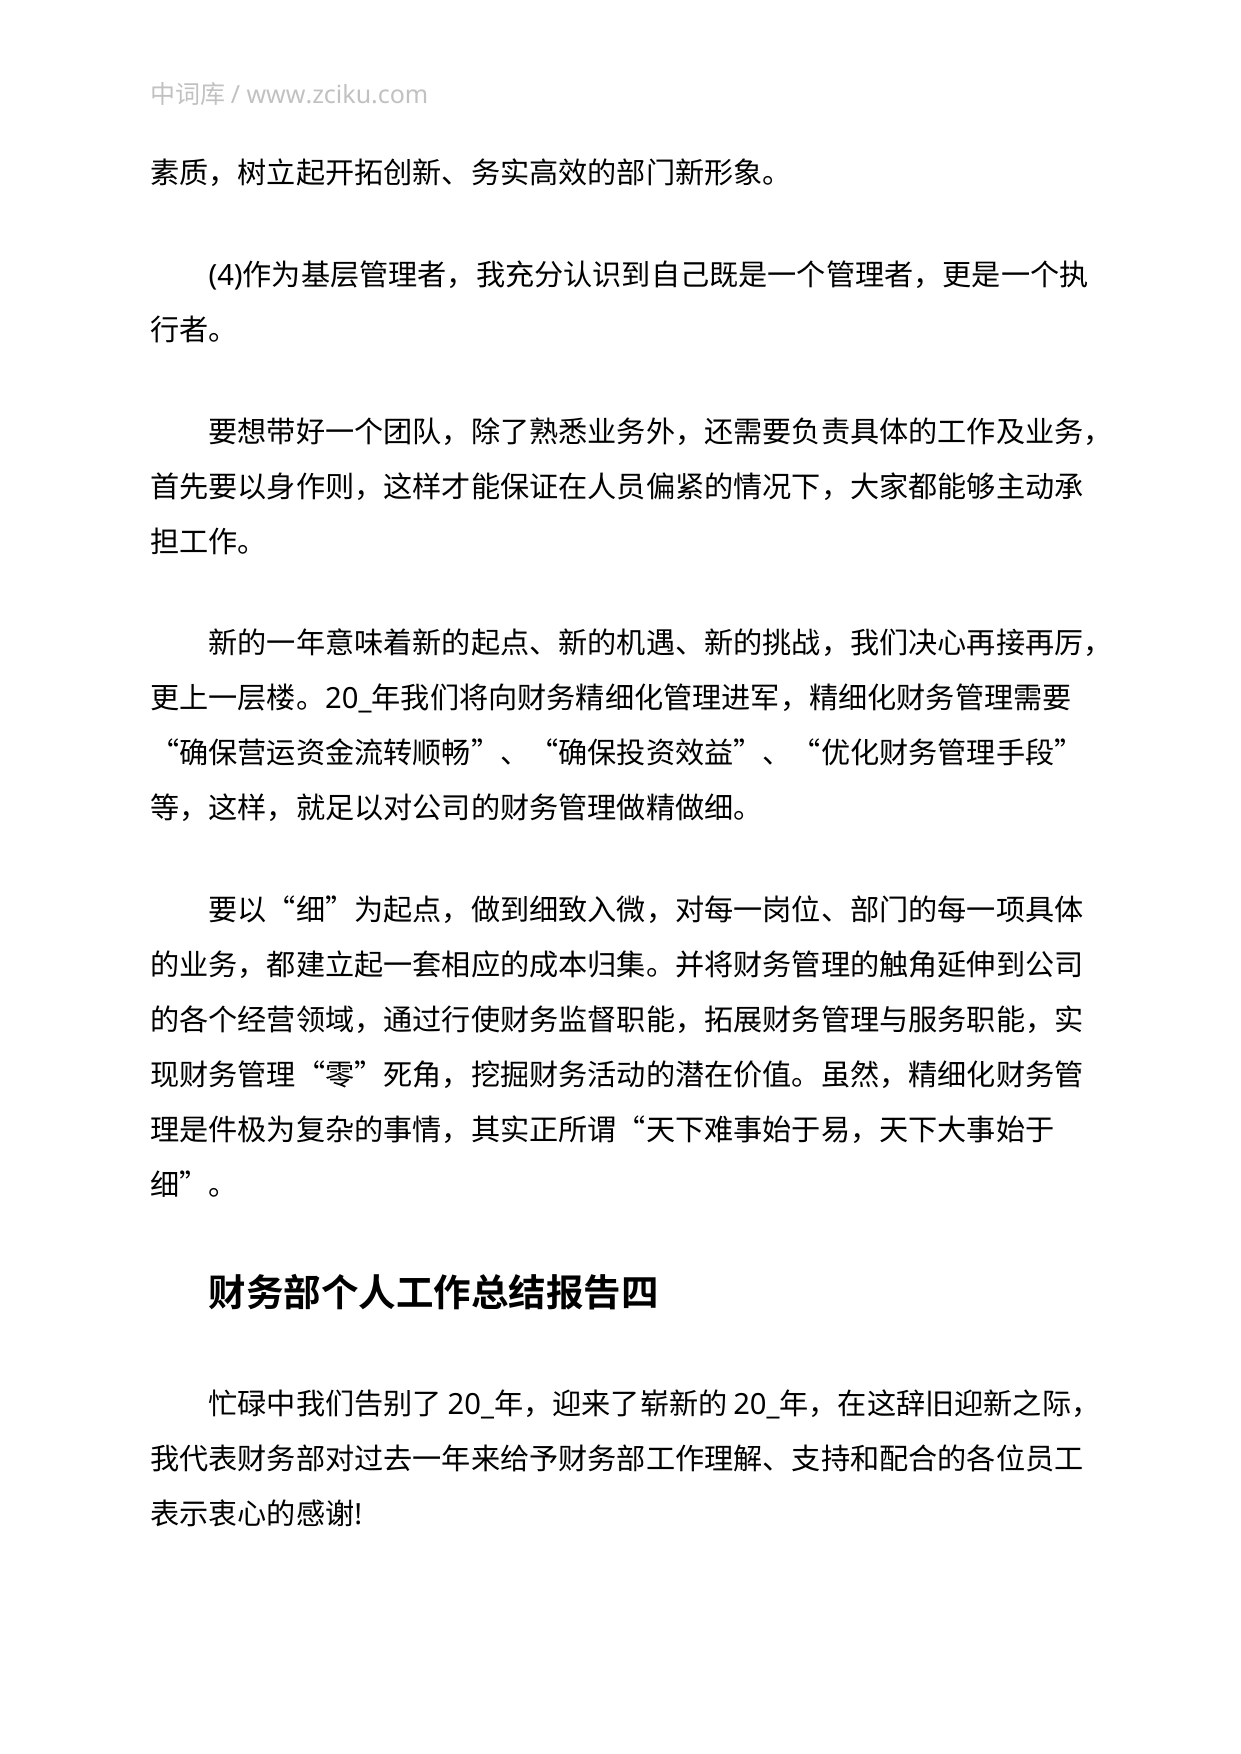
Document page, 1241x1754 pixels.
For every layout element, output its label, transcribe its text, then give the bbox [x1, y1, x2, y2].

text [150, 150, 1090, 192]
text 忙碌中我们告别了20_年，迎来了崭新的20_年，在这辞旧迎新之际，我代表财务部对过去一年来给予财务部工作理解、支持和配合的各位员工表示衷心的感谢! [150, 1380, 1090, 1533]
text 财务部个人工作总结报告四 [150, 1263, 1090, 1317]
text (4)作为基层管理者，我充分认识到自己既是一个管理者，更是一个执行者。 [150, 252, 1090, 349]
text 新的一年意味着新的起点、新的机遇、新的挑战，我们决心再接再厉，更上一层楼。20_年我们将向财务精细化管理进军，精细化财务管理需要“确保营运资金流转顺畅”、“确保投资效益”、“优化财务管理手段”等，这样，就足以对公司的财务管理做精做细。 [150, 620, 1090, 827]
text 要以“细”为起点，做到细致入微，对每一岗位、部门的每一项具体的业务，都建立起一套相应的成本归集。并将财务管理的触角延伸到公司的各个经营领域，通过行使财务监督职能，拓展财务管理与服务职能，实现财务管理“零”死角，挖掘财务活动的潜在价值。虽然，精细化财务管理是件极为复杂的事情，其实正所谓“天下难事始于易，天下大事始于细”。 [150, 887, 1090, 1203]
text 要想带好一个团队，除了熟悉业务外，还需要负责具体的工作及业务，首先要以身作则，这样才能保证在人员偏紧的情况下，大家都能够主动承担工作。 [150, 408, 1090, 561]
